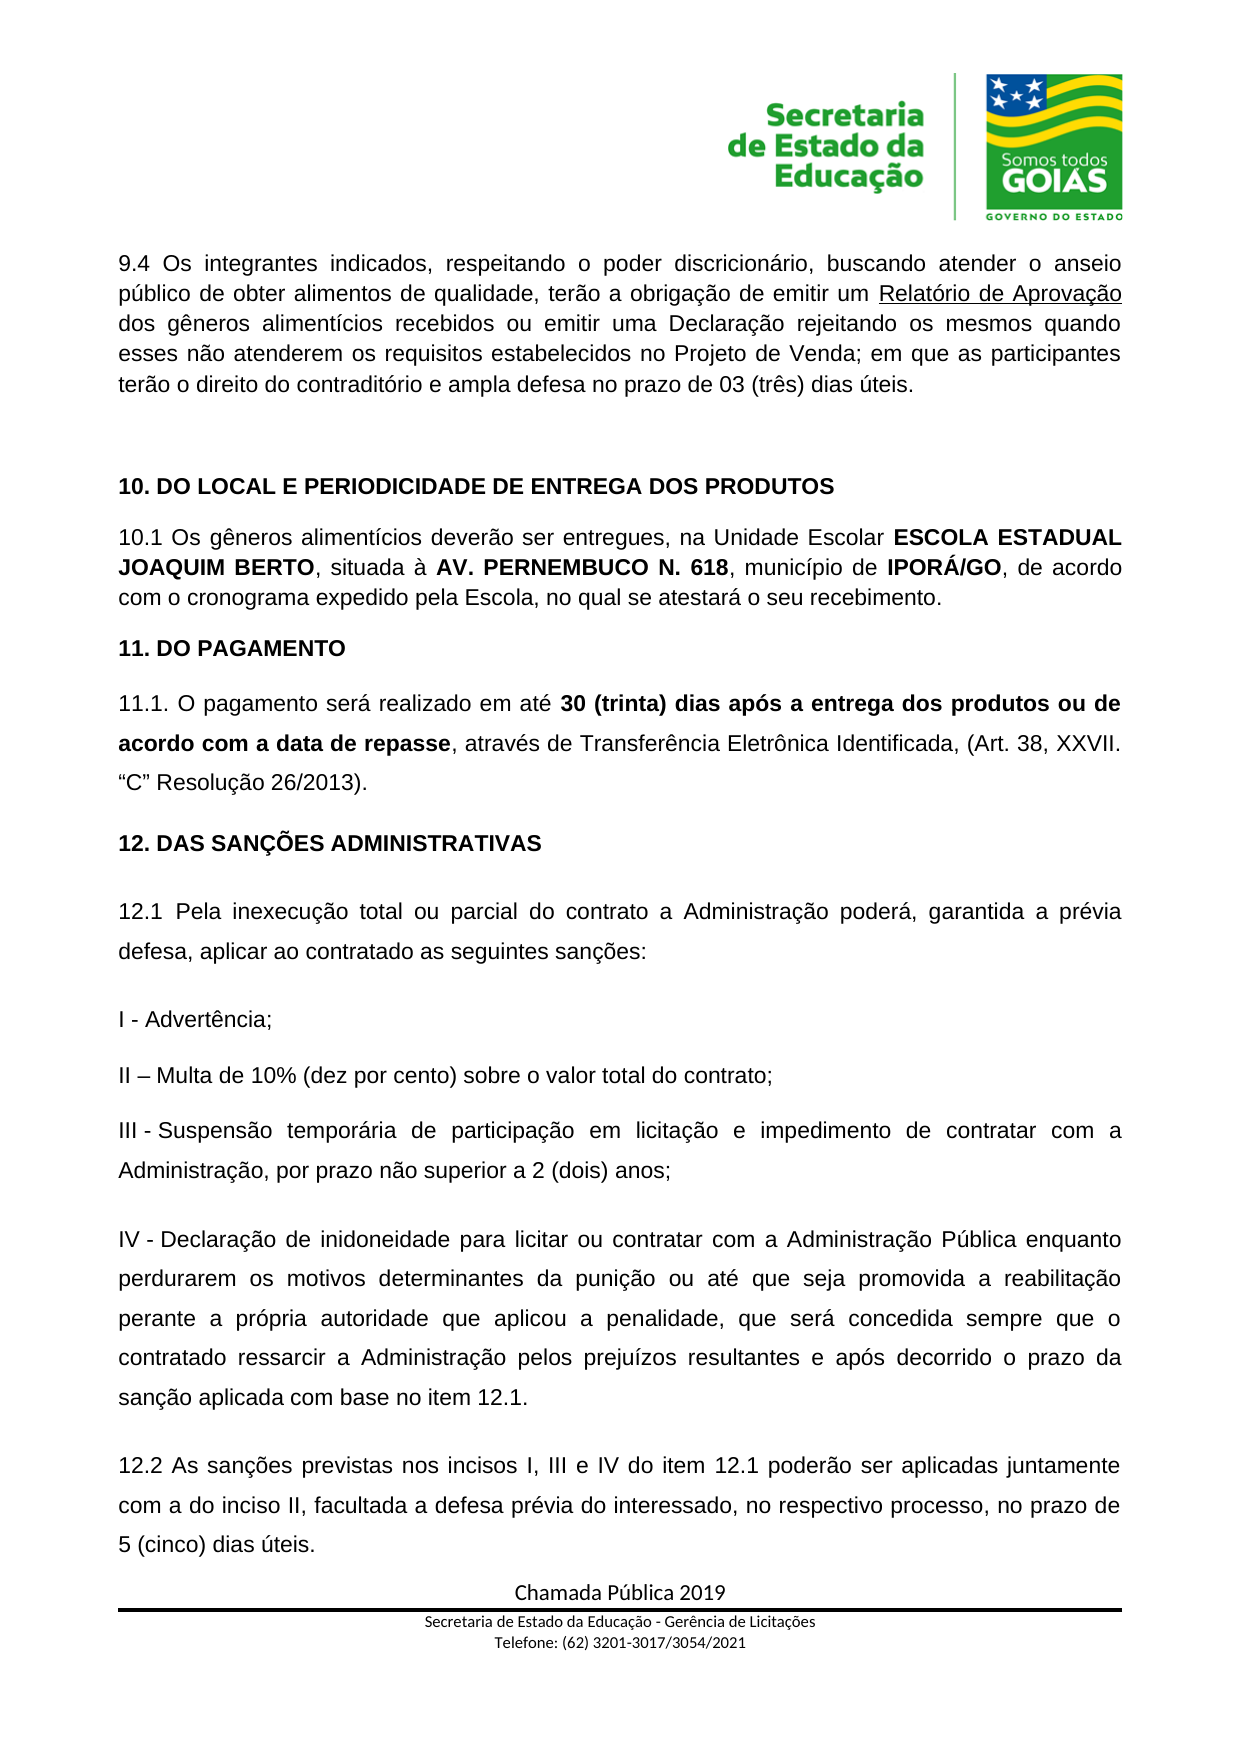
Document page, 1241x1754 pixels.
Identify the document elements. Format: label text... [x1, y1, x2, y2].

text 12. DAS SANÇÕES ADMINISTRATIVAS [118, 829, 1122, 856]
text II – Multa de 10% (dez por cento) sobre o valor total do contrato; [118, 1062, 1122, 1088]
text 9.4 Os integrantes indicados, respeitando o poder discricionário, buscando atender o anseio público de obter alimentos de qualidade, terão a obrigação de emitir um Relatório de Aprovação dos gêneros alimentícios recebidos ou emitir uma Declaração rejeitando os mesmos quando esses não atenderem os requisitos estabelecidos no Projeto de Venda; em que as participantes terão o direito do contraditório e ampla defesa no prazo de 03 (três) dias úteis. [118, 250, 1122, 397]
picture [727, 73, 1123, 222]
text 11. DO PAGAMENTO [118, 635, 1122, 662]
text 12.2 As sanções previstas nos incisos I, III e IV do item 12.1 poderão ser aplicadas juntamente com a do inciso II, facultada a defesa prévia do interessado, no respectivo processo, no prazo de 5 (cinco) dias úteis. [118, 1452, 1122, 1557]
text 10.1 Os gêneros alimentícios deverão ser entregues, na Unidade Escolar ESCOLA ESTADUAL JOAQUIM BERTO, situada à AV. PERNEMBUCO N. 618, município de IPORÁ/GO, de acordo com o cronograma expedido pela Escola, no qual se atestará o seu recebimento. [118, 524, 1122, 611]
text IV - Declaração de inidoneidade para licitar ou contratar com a Administração Pública enquanto perdurarem os motivos determinantes da punição ou até que seja promovida a reabilitação perante a própria autoridade que aplicou a penalidade, que será concedida sempre que o contratado ressarcir a Administração pelos prejuízos resultantes e após decorrido o prazo da sanção aplicada com base no item 12.1. [118, 1226, 1122, 1410]
text 11.1. O pagamento será realizado em até 30 (trinta) dias após a entrega dos produtos ou de acordo com a data de repasse, através de Transferência Eletrônica Identificada, (Art. 38, XXVII. “C” Resolução 26/2013). [118, 690, 1122, 796]
text 10. DO LOCAL E PERIODICIDADE DE ENTREGA DOS PRODUTOS [118, 473, 1118, 499]
text I - Advertência; [118, 1006, 1122, 1033]
text 12.1 Pela inexecução total ou parcial do contrato a Administração poderá, garantida a prévia defesa, aplicar ao contratado as seguintes sanções: [118, 898, 1122, 964]
text III - Suspensão temporária de participação em licitação e impedimento de contratar com a Administração, por prazo não superior a 2 (dois) anos; [118, 1117, 1122, 1183]
